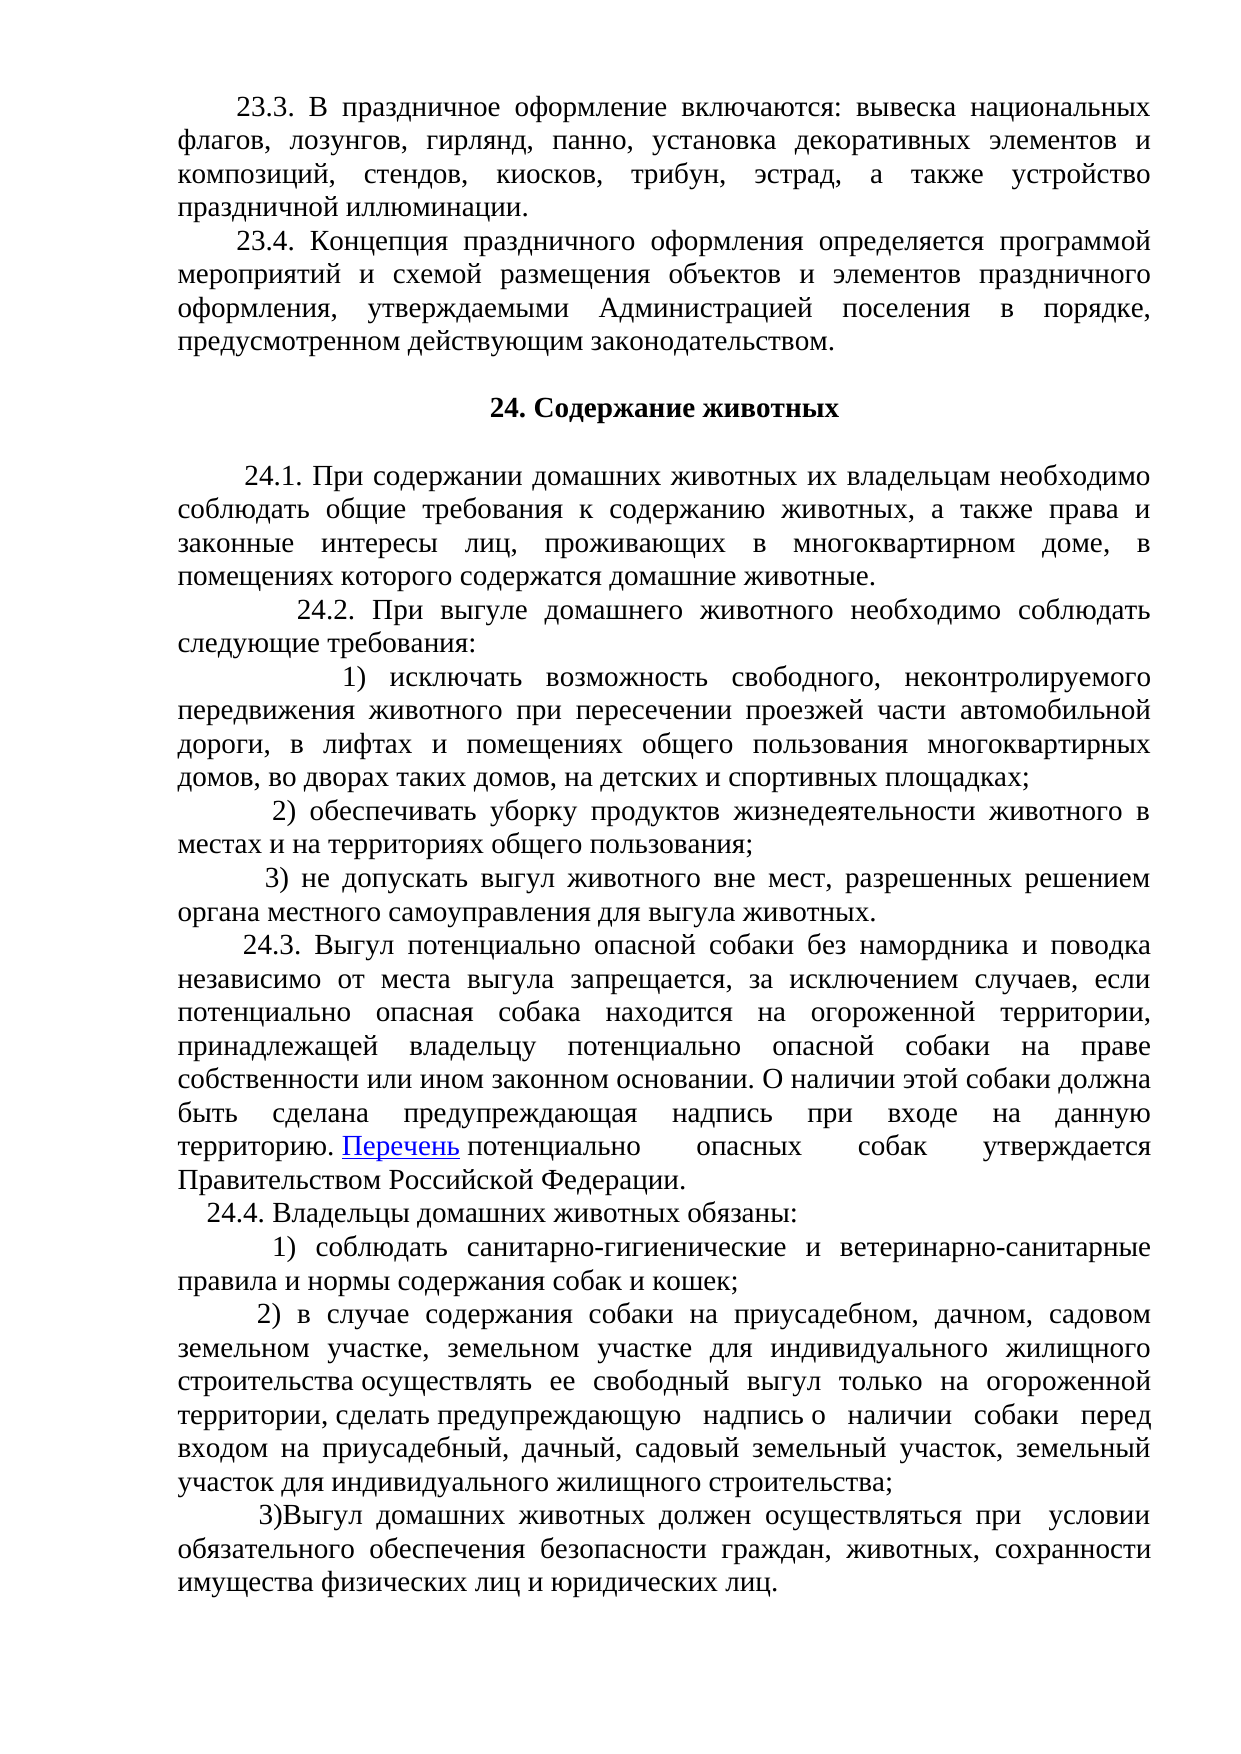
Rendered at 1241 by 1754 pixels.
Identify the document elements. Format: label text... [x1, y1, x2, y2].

text 24. Содержание животных [177, 391, 1152, 424]
text 24.2. При выгуле домашнего животного необходимо соблюдать следующие требования: [177, 592, 1152, 659]
text 1) исключать возможность свободного, неконтролируемого передвижения животного при пересечении проезжей части автомобильной дороги, в лифтах и помещениях общего пользования многоквартирных домов, во дворах таких домов, на детских и спортивных площадках; [177, 659, 1152, 793]
text 24.4. Владельцы домашних животных обязаны: [177, 1196, 1152, 1229]
text 3)Выгул домашних животных должен осуществляться при условии обязательного обеспечения безопасности граждан, животных, сохранности имущества физических лиц и юридических лиц. [177, 1497, 1152, 1598]
text 24.1. При содержании домашних животных их владельцам необходимо соблюдать общие требования к содержанию животных, а также права и законные интересы лиц, проживающих в многоквартирном доме, в помещениях которого содержатся домашние животные. [177, 458, 1152, 592]
text 2) в случае содержания собаки на приусадебном, дачном, садовом земельном участке, земельном участке для индивидуального жилищного строительства осуществлять ее свободный выгул только на огороженной территории, сделать предупреждающую надпись о наличии собаки перед входом на приусадебный, дачный, садовый земельный участок, земельный участок для индивидуального жилищного строительства; [177, 1296, 1152, 1497]
text 23.3. В праздничное оформление включаются: вывеска национальных флагов, лозунгов, гирлянд, панно, установка декоративных элементов и композиций, стендов, киосков, трибун, эстрад, а также устройство праздничной иллюминации. [177, 89, 1152, 223]
text 24.3. Выгул потенциально опасной собаки без намордника и поводка независимо от места выгула запрещается, за исключением случаев, если потенциально опасная собака находится на огороженной территории, принадлежащей владельцу потенциально опасной собаки на праве собственности или ином законном основании. О наличии этой собаки должна быть сделана предупреждающая надпись при входе на данную территорию. Перечень потенциально опасных собак утверждается Правительством Российской Федерации. [177, 927, 1152, 1196]
text 2) обеспечивать уборку продуктов жизнедеятельности животного в местах и на территориях общего пользования; [177, 793, 1152, 860]
text 1) соблюдать санитарно-гигиенические и ветеринарно-санитарные правила и нормы содержания собак и кошек; [177, 1229, 1152, 1296]
text 3) не допускать выгул животного вне мест, разрешенных решением органа местного самоуправления для выгула животных. [177, 860, 1152, 927]
text 23.4. Концепция праздничного оформления определяется программой мероприятий и схемой размещения объектов и элементов праздничного оформления, утверждаемыми Администрацией поселения в порядке, предусмотренном действующим законодательством. [177, 223, 1152, 357]
